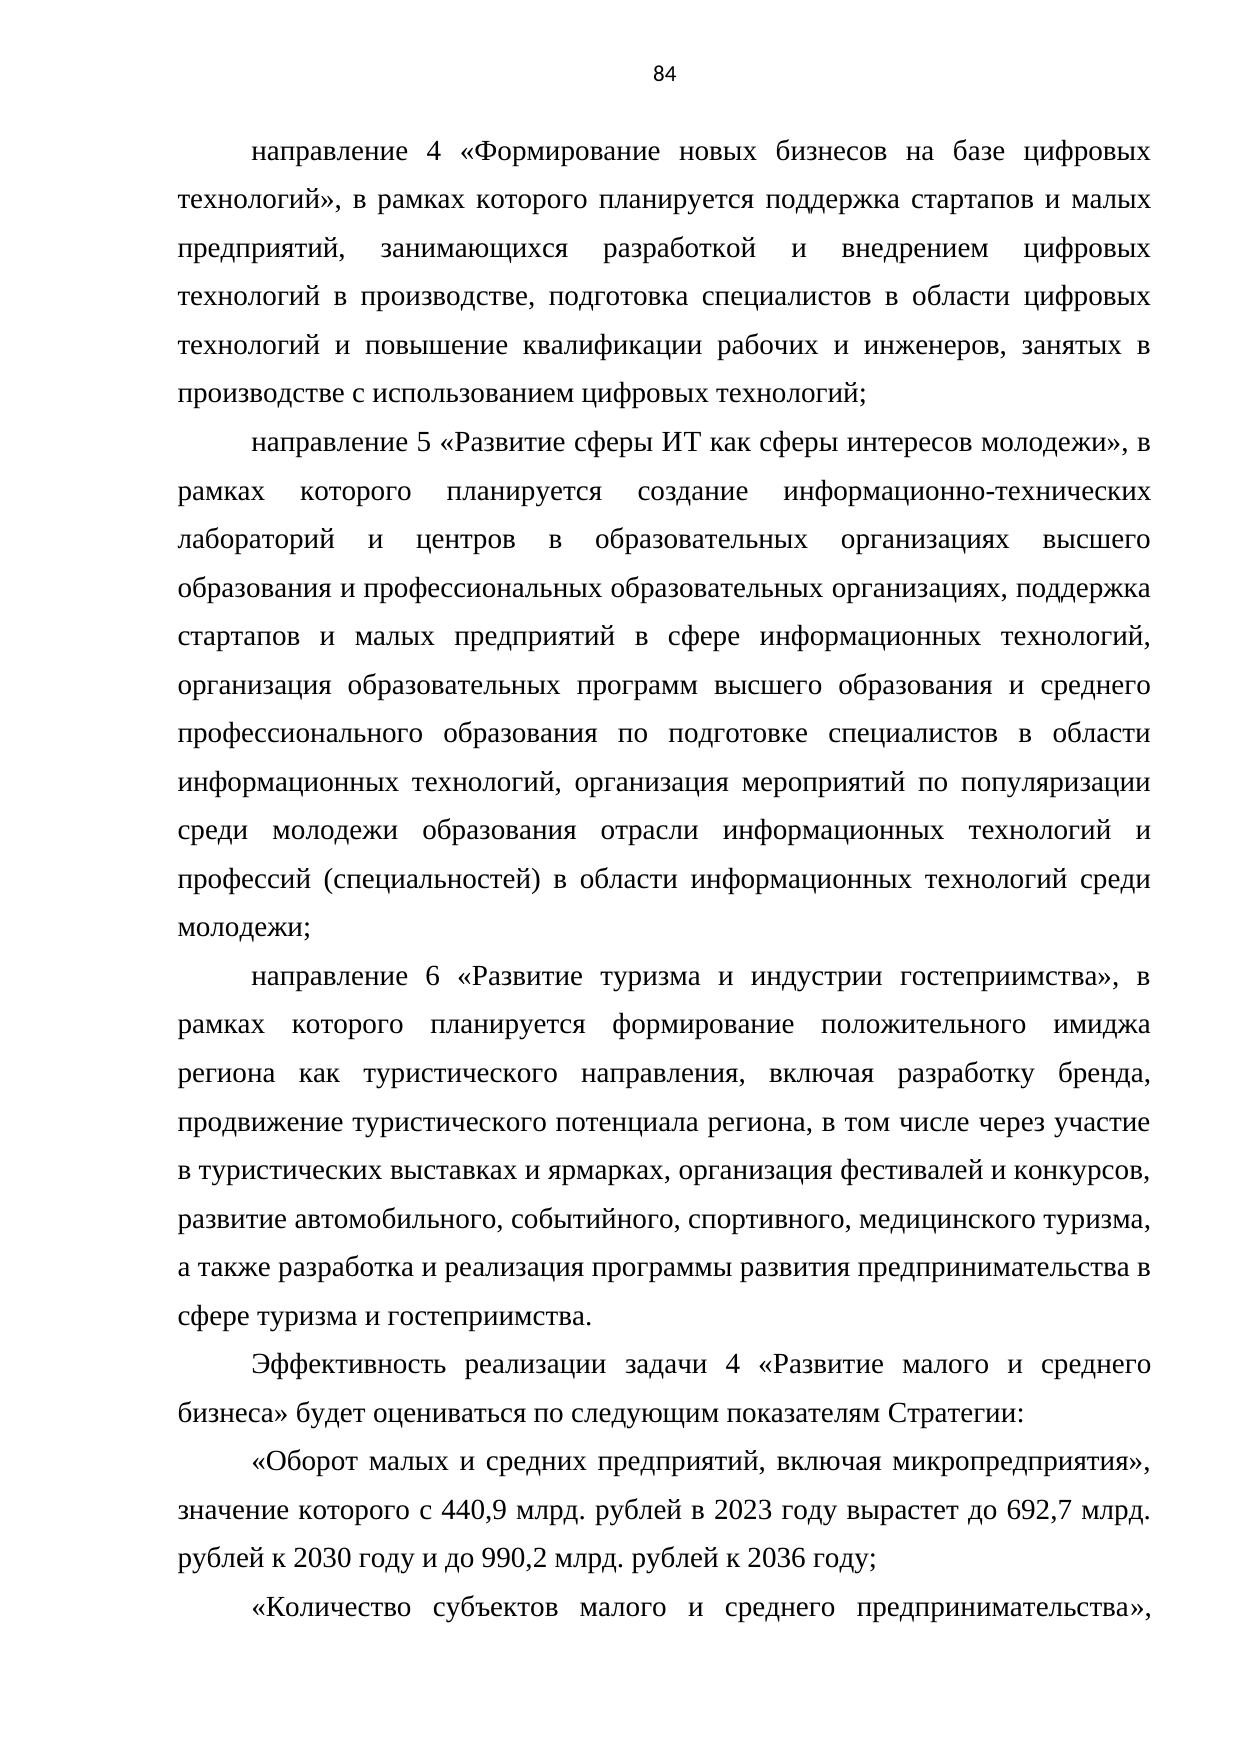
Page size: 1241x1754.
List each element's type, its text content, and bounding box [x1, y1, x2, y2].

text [177, 1589, 1152, 1623]
text направление 4 «Формирование новых бизнесов на базе цифровых технологий», в рамках которого планируется поддержка стартапов и малых предприятий, занимающихся разработкой и внедрением цифровых технологий в производстве, подготовка специалистов в области цифровых технологий и повышение квалификации рабочих и инженеров, занятых в производстве с использованием цифровых технологий; [177, 133, 1152, 409]
text «Оборот малых и средних предприятий, включая микропредприятия», значение которого с 440,9 млрд. рублей в 2023 году вырастет до 692,7 млрд. рублей к 2030 году и до 990,2 млрд. рублей к 2036 году; [177, 1443, 1152, 1574]
text Эффективность реализации задачи 4 «Развитие малого и среднего бизнеса» будет оцениваться по следующим показателям Стратегии: [177, 1346, 1152, 1428]
text направление 6 «Развитие туризма и индустрии гостеприимства», в рамках которого планируется формирование положительного имиджа региона как туристического направления, включая разработку бренда, продвижение туристического потенциала региона, в том числе через участие в туристических выставках и ярмарках, организация фестивалей и конкурсов, развитие автомобильного, событийного, спортивного, медицинского туризма, а также разработка и реализация программы развития предпринимательства в сфере туризма и гостеприимства. [177, 958, 1152, 1331]
text направление 5 «Развитие сферы ИT как сферы интересов молодежи», в рамках которого планируется создание информационно-технических лабораторий и центров в образовательных организациях высшего образования и профессиональных образовательных организациях, поддержка стартапов и малых предприятий в сфере информационных технологий, организация образовательных программ высшего образования и среднего профессионального образования по подготовке специалистов в области информационных технологий, организация мероприятий по популяризации среди молодежи образования отрасли информационных технологий и профессий (специальностей) в области информационных технологий среди молодежи; [177, 424, 1152, 943]
